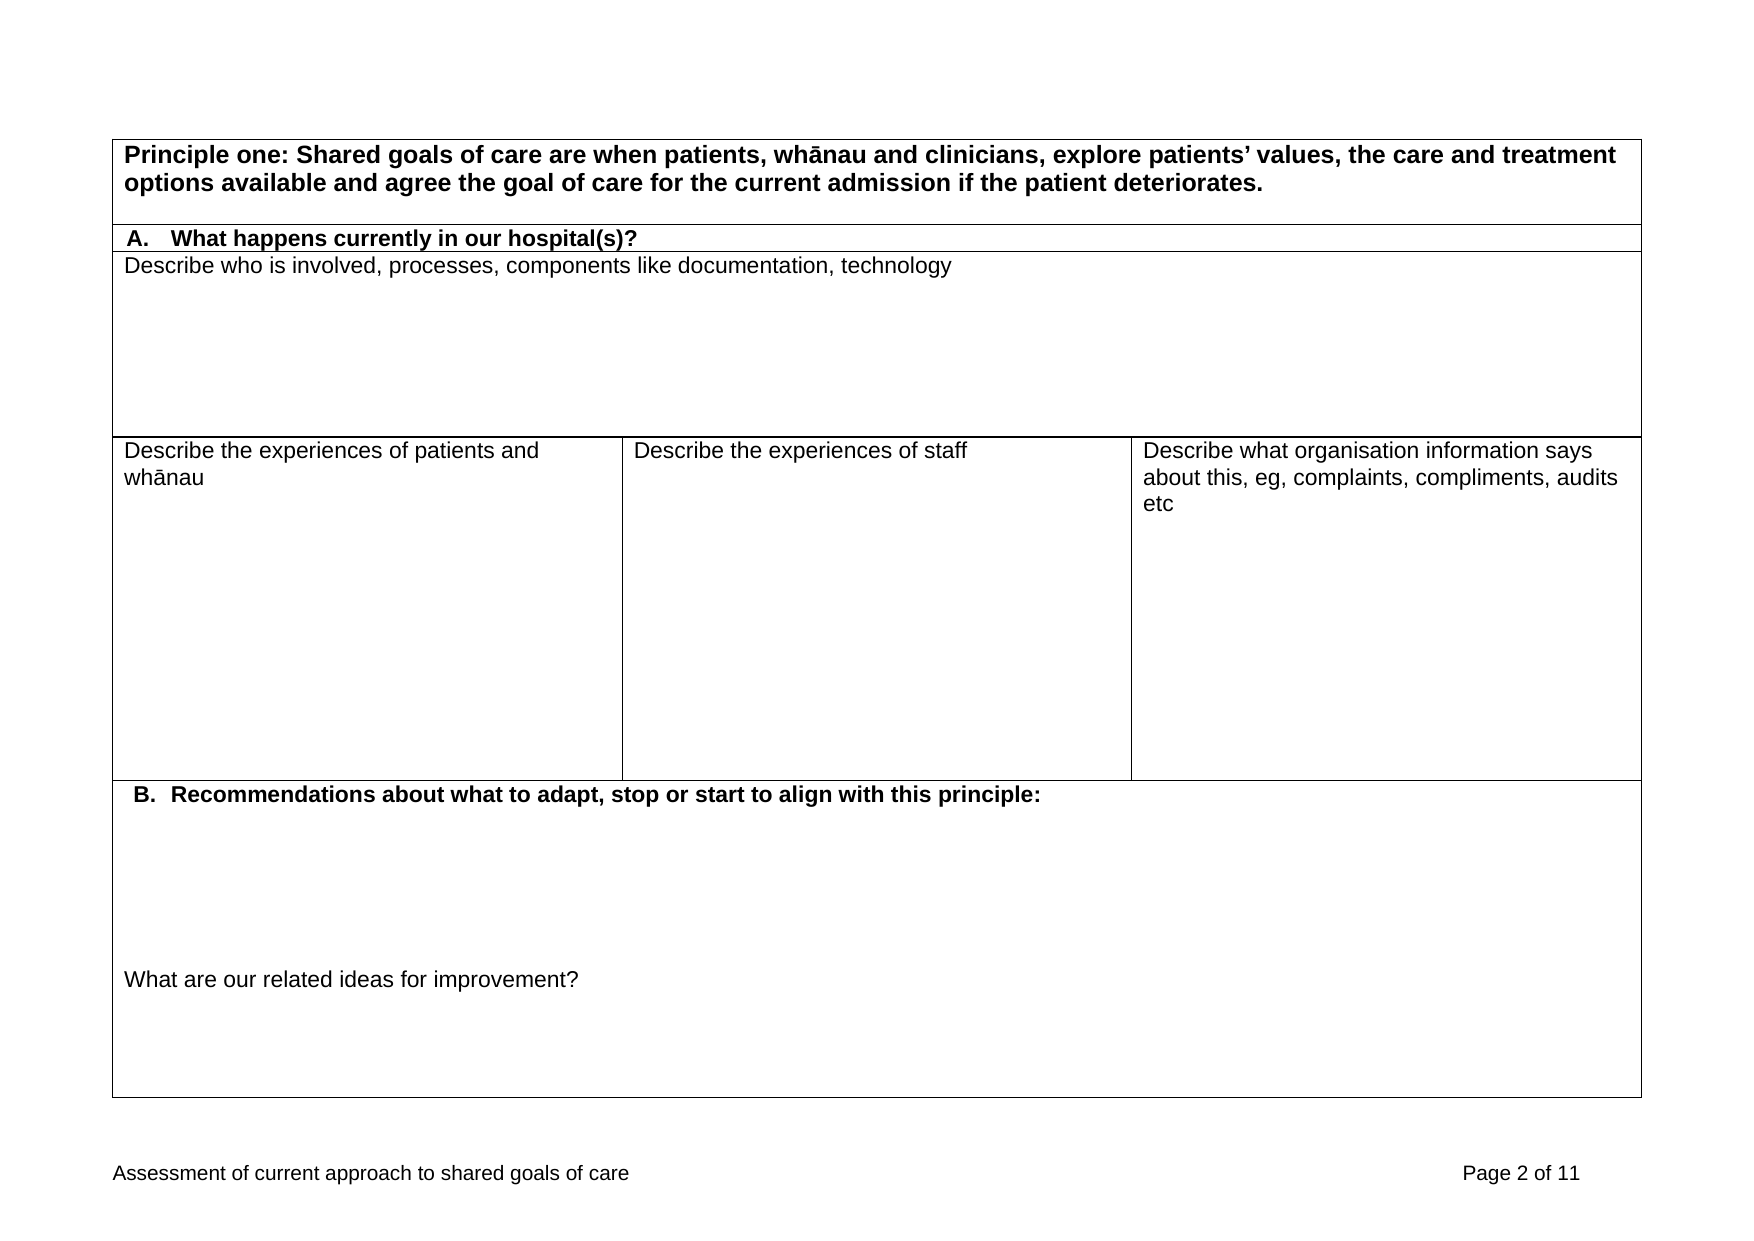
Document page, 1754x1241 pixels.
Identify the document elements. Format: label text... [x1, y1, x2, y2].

table_cell Recommendations about what to adapt, stop or start to align with this principle: What are our related ideas for improvement? [113, 781, 1641, 1097]
table_cell Describe the experiences of patients and whānau [113, 438, 622, 780]
table_cell What happens currently in our hospital(s)? [113, 225, 1641, 251]
table_cell Describe the experiences of staff [623, 438, 1131, 780]
table_cell Describe who is involved, processes, components like documentation, technology [113, 252, 1641, 436]
table_cell Describe what organisation information says about this, eg, complaints, compliments, audits etc [1132, 438, 1641, 780]
table_header Principle one: Shared goals of care are when patients, whānau and clinicians, explore patients’ values, the care and treatment options available and agree the goal of care for the current admission if the patient deteriorates. [113, 140, 1641, 223]
